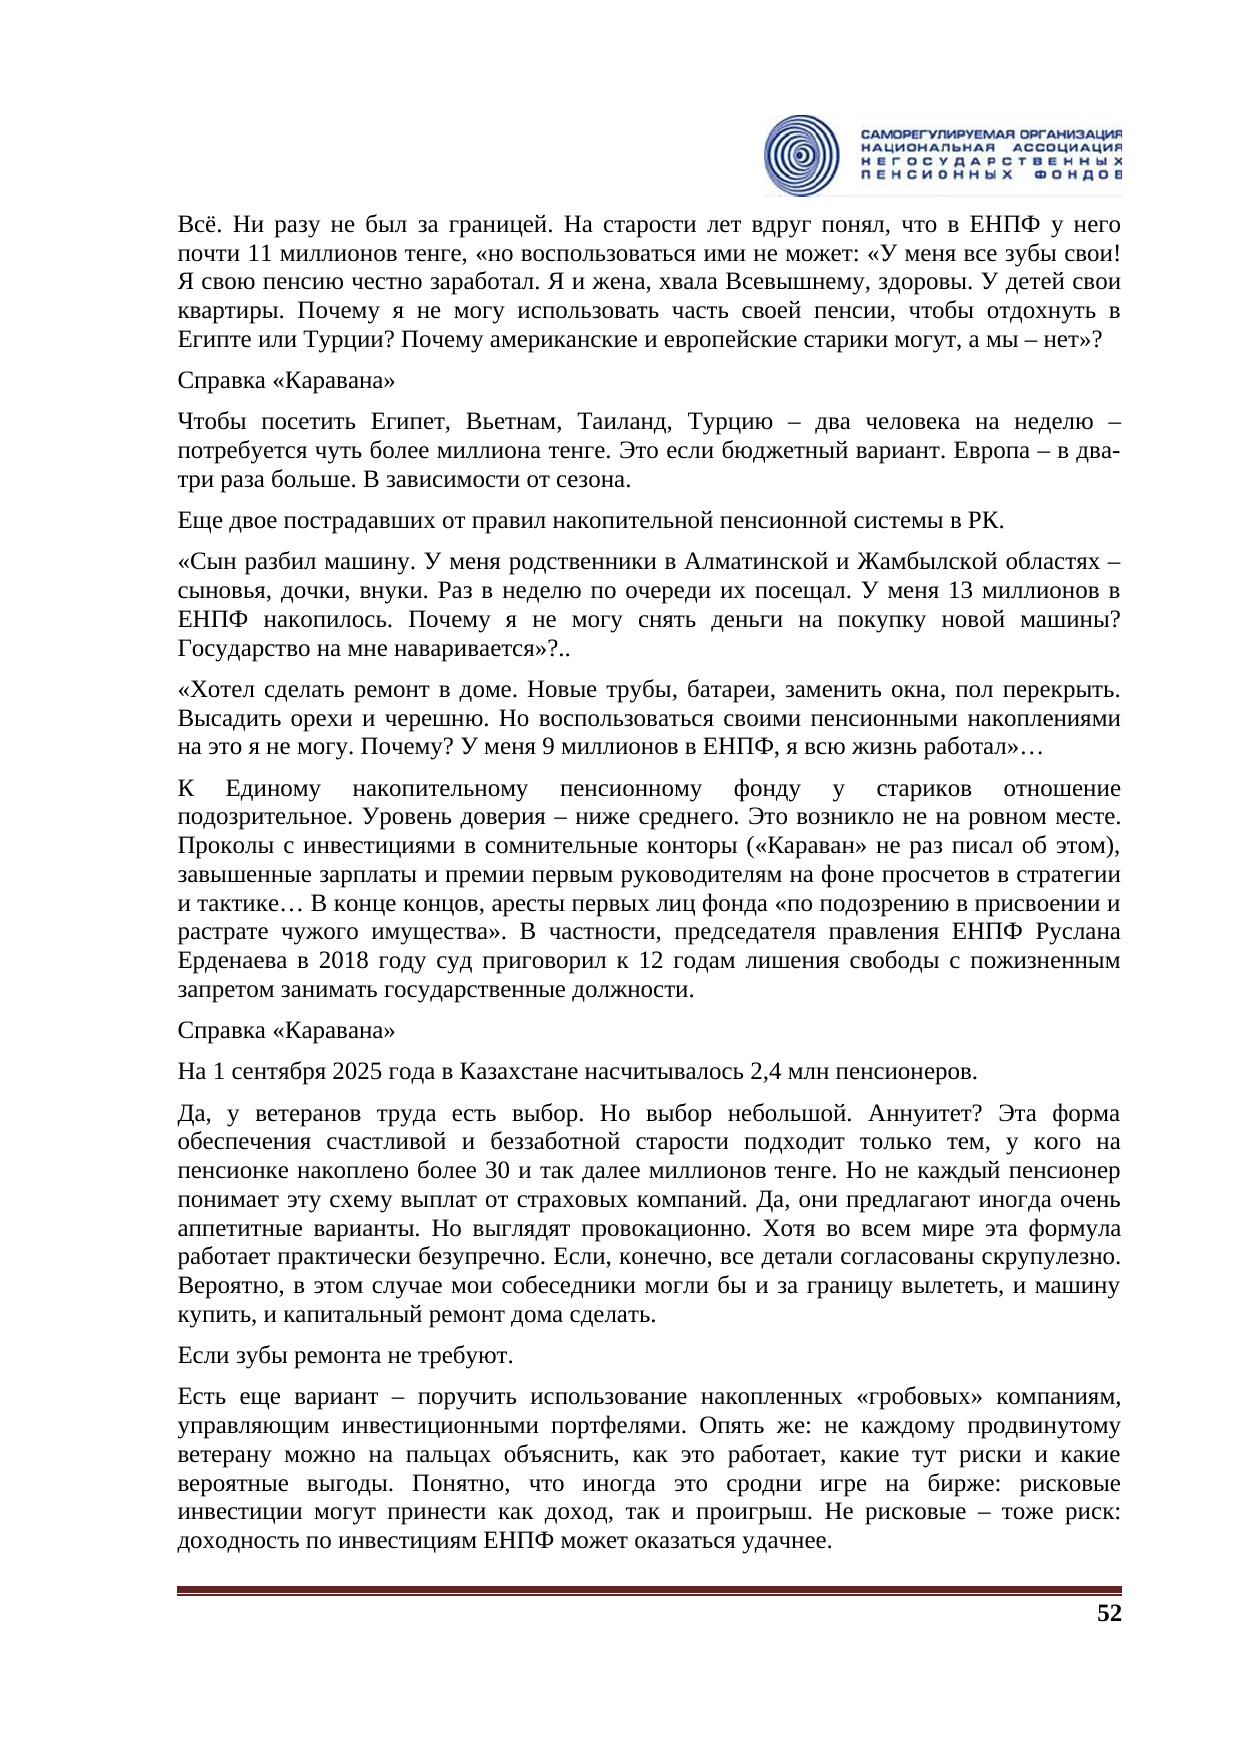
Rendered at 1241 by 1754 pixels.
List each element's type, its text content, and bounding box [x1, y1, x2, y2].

text Справка «Каравана» [177, 1015, 1122, 1044]
text Еще двое пострадавших от правил накопительной пенсионной системы в РК. [177, 505, 1122, 534]
text Чтобы посетить Египет, Вьетнам, Таиланд, Турцию – два человека на неделю – потребуется чуть более миллиона тенге. Это если бюджетный вариант. Европа – в два-три раза больше. В зависимости от сезона. [177, 406, 1122, 493]
text Если зубы ремонта не требуют. [177, 1340, 1122, 1369]
text Да, у ветеранов труда есть выбор. Но выбор небольшой. Аннуитет? Эта форма обеспечения счастливой и беззаботной старости подходит только тем, у кого на пенсионке накоплено более 30 и так далее миллионов тенге. Но не каждый пенсионер понимает эту схему выплат от страховых компаний. Да, они предлагают иногда очень аппетитные варианты. Но выглядят провокационно. Хотя во всем мире эта формула работает практически безупречно. Если, конечно, все детали согласованы скрупулезно. Вероятно, в этом случае мои собеседники могли бы и за границу вылететь, и машину купить, и капитальный ремонт дома сделать. [177, 1098, 1122, 1328]
text «Сын разбил машину. У меня родственники в Алматинской и Жамбылской областях – сыновья, дочки, внуки. Раз в неделю по очереди их посещал. У меня 13 миллионов в ЕНПФ накопилось. Почему я не могу снять деньги на покупку новой машины? Государство на мне наваривается»?.. [177, 546, 1122, 661]
text К Единому накопительному пенсионному фонду у стариков отношение подозрительное. Уровень доверия – ниже среднего. Это возникло не на ровном месте. Проколы с инвестициями в сомнительные конторы («Караван» не раз писал об этом), завышенные зарплаты и премии первым руководителям на фоне просчетов в стратегии и тактике… В конце концов, аресты первых лиц фонда «по подозрению в присвоении и растрате чужого имущества». В частности, председателя правления ЕНПФ Руслана Ерденаева в 2018 году суд приговорил к 12 годам лишения свободы с пожизненным запретом занимать государственные должности. [177, 773, 1122, 1003]
text На 1 сентября 2025 года в Казахстане насчитывалось 2,4 млн пенсионеров. [177, 1056, 1122, 1085]
text Есть еще вариант – поручить использование накопленных «гробовых» компаниям, управляющим инвестиционными портфелями. Опять же: не каждому продвинутому ветерану можно на пальцах объяснить, как это работает, какие тут риски и какие вероятные выгоды. Понятно, что иногда это сродни игре на бирже: рисковые инвестиции могут принести как доход, так и проигрыш. Не рисковые – тоже риск: доходность по инвестициям ЕНПФ может оказаться удачнее. [177, 1381, 1122, 1554]
text Справка «Каравана» [177, 365, 1122, 394]
picture [764, 115, 1123, 197]
text «Хотел сделать ремонт в доме. Новые трубы, батареи, заменить окна, пол перекрыть. Высадить орехи и черешню. Но воспользоваться своими пенсионными накоплениями на это я не могу. Почему? У меня 9 миллионов в ЕНПФ, я всю жизнь работал»… [177, 674, 1122, 760]
